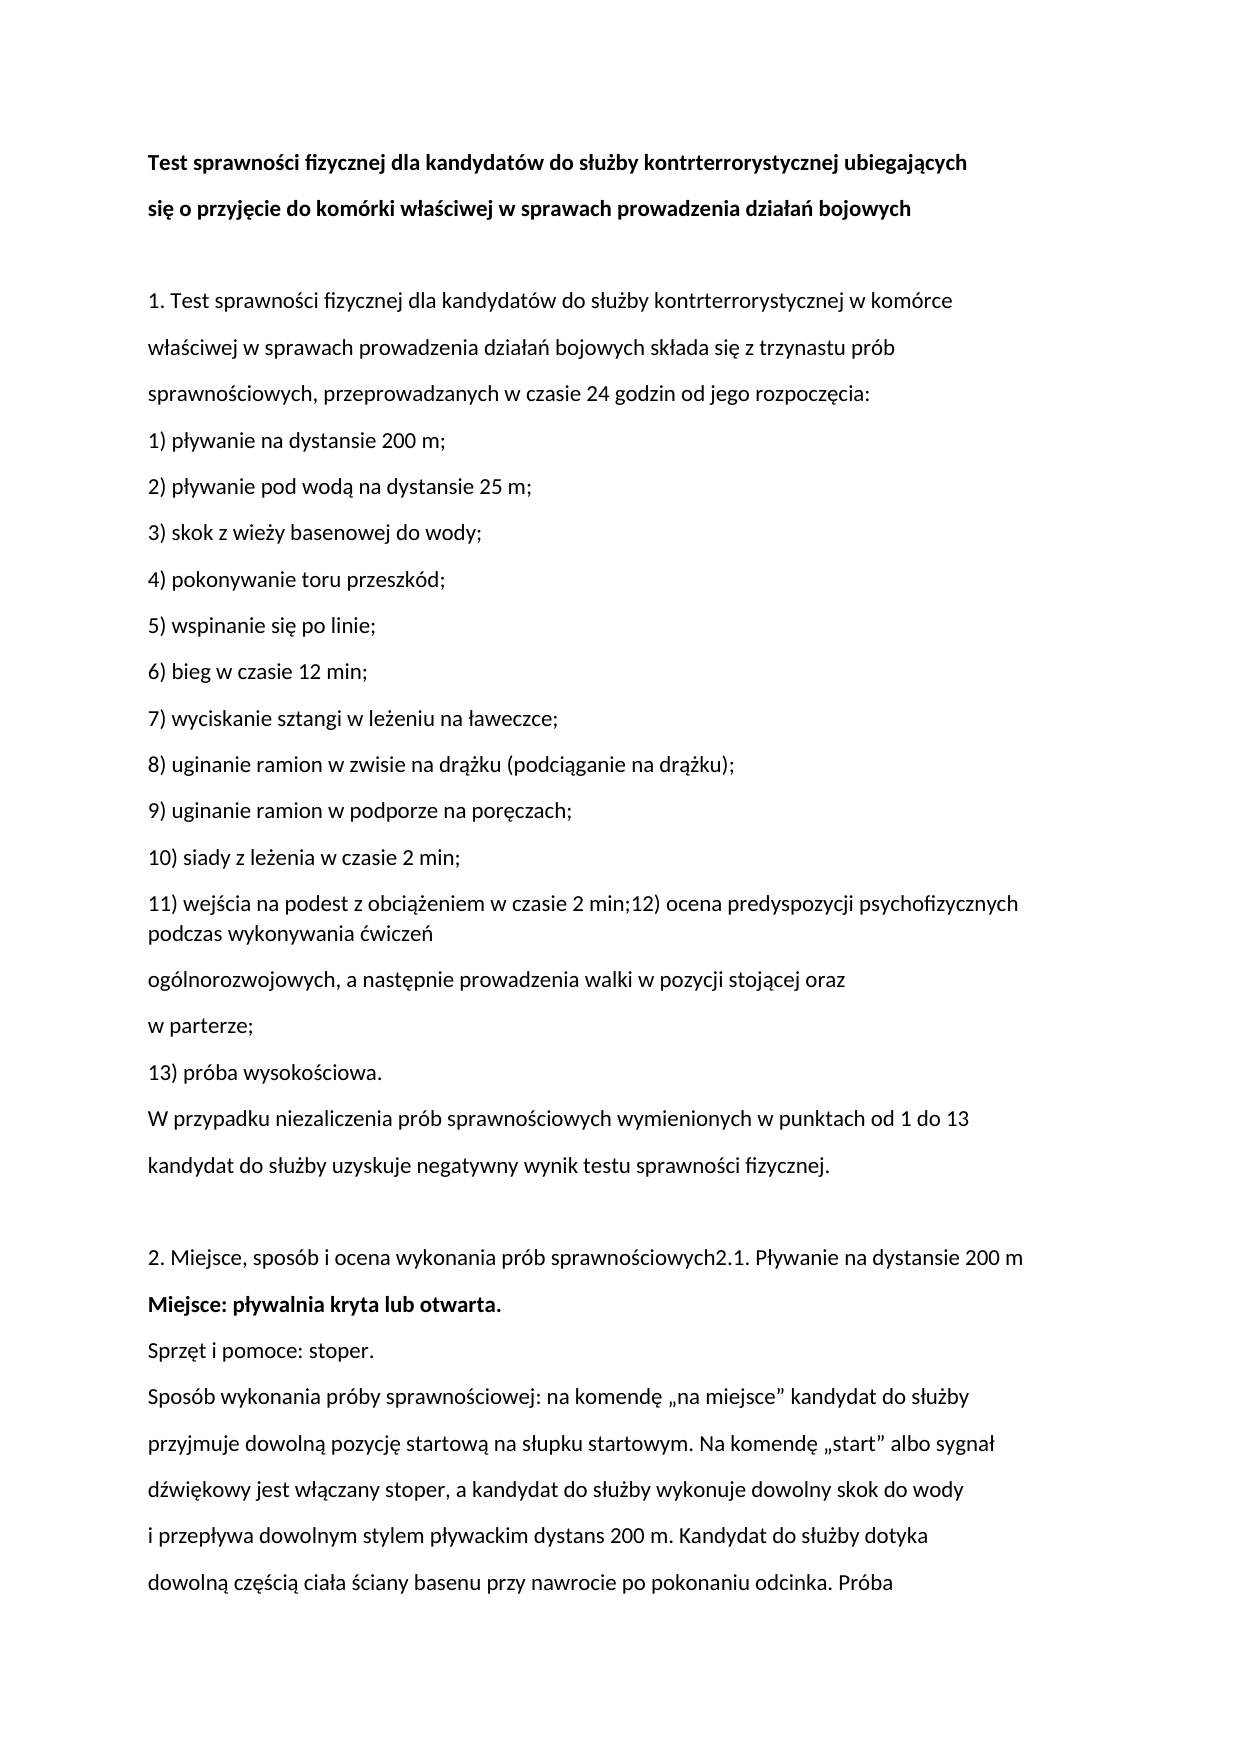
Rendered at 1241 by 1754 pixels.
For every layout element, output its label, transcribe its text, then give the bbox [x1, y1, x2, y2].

text kandydat do służby uzyskuje negatywny wynik testu sprawności fizycznej. [148, 1151, 1093, 1179]
text sprawnościowych, przeprowadzanych w czasie 24 godzin od jego rozpoczęcia: [148, 379, 1093, 407]
text Sposób wykonania próby sprawnościowej: na komendę „na miejsce” kandydat do służby [148, 1382, 1093, 1411]
text W przypadku niezaliczenia prób sprawnościowych wymienionych w punktach od 1 do 13 [148, 1104, 1093, 1132]
text właściwej w sprawach prowadzenia działań bojowych składa się z trzynastu prób [148, 333, 1093, 361]
text 7) wyciskanie sztangi w leżeniu na ławeczce; [148, 704, 1093, 732]
text 3) skok z wieży basenowej do wody; [148, 518, 1093, 546]
text 2) pływanie pod wodą na dystansie 25 m; [148, 472, 1093, 500]
text i przepływa dowolnym stylem pływackim dystans 200 m. Kandydat do służby dotyka [148, 1522, 1093, 1549]
text 11) wejścia na podest z obciążeniem w czasie 2 min;12) ocena predyspozycji psychofizycznych podczas wykonywania ćwiczeń [148, 889, 1093, 947]
text 9) uginanie ramion w podporze na poręczach; [148, 797, 1093, 824]
text 8) uginanie ramion w zwisie na drążku (podciąganie na drążku); [148, 750, 1093, 778]
text 13) próba wysokościowa. [148, 1058, 1093, 1086]
text dźwiękowy jest włączany stoper, a kandydat do służby wykonuje dowolny skok do wody [148, 1475, 1093, 1503]
text 10) siady z leżenia w czasie 2 min; [148, 843, 1093, 871]
text 4) pokonywanie toru przeszkód; [148, 565, 1093, 593]
text się o przyjęcie do komórki właściwej w sprawach prowadzenia działań bojowych [148, 194, 1093, 222]
text 1. Test sprawności fizycznej dla kandydatów do służby kontrterrorystycznej w komórce [148, 287, 1093, 315]
text 1) pływanie na dystansie 200 m; [148, 426, 1093, 454]
text 6) bieg w czasie 12 min; [148, 657, 1093, 686]
text ogólnorozwojowych, a następnie prowadzenia walki w pozycji stojącej oraz [148, 965, 1093, 993]
text Miejsce: pływalnia kryta lub otwarta. [148, 1290, 1093, 1318]
text dowolną częścią ciała ściany basenu przy nawrocie po pokonaniu odcinka. Próba [148, 1568, 1093, 1596]
text 2. Miejsce, sposób i ocena wykonania prób sprawnościowych2.1. Pływanie na dystansie 200 m [148, 1243, 1093, 1271]
text 5) wspinanie się po linie; [148, 611, 1093, 639]
text Test sprawności fizycznej dla kandydatów do służby kontrterrorystycznej ubiegających [148, 148, 1093, 176]
text przyjmuje dowolną pozycję startową na słupku startowym. Na komendę „start” albo sygnał [148, 1429, 1093, 1457]
text w parterze; [148, 1012, 1093, 1040]
text Sprzęt i pomoce: stoper. [148, 1336, 1093, 1364]
